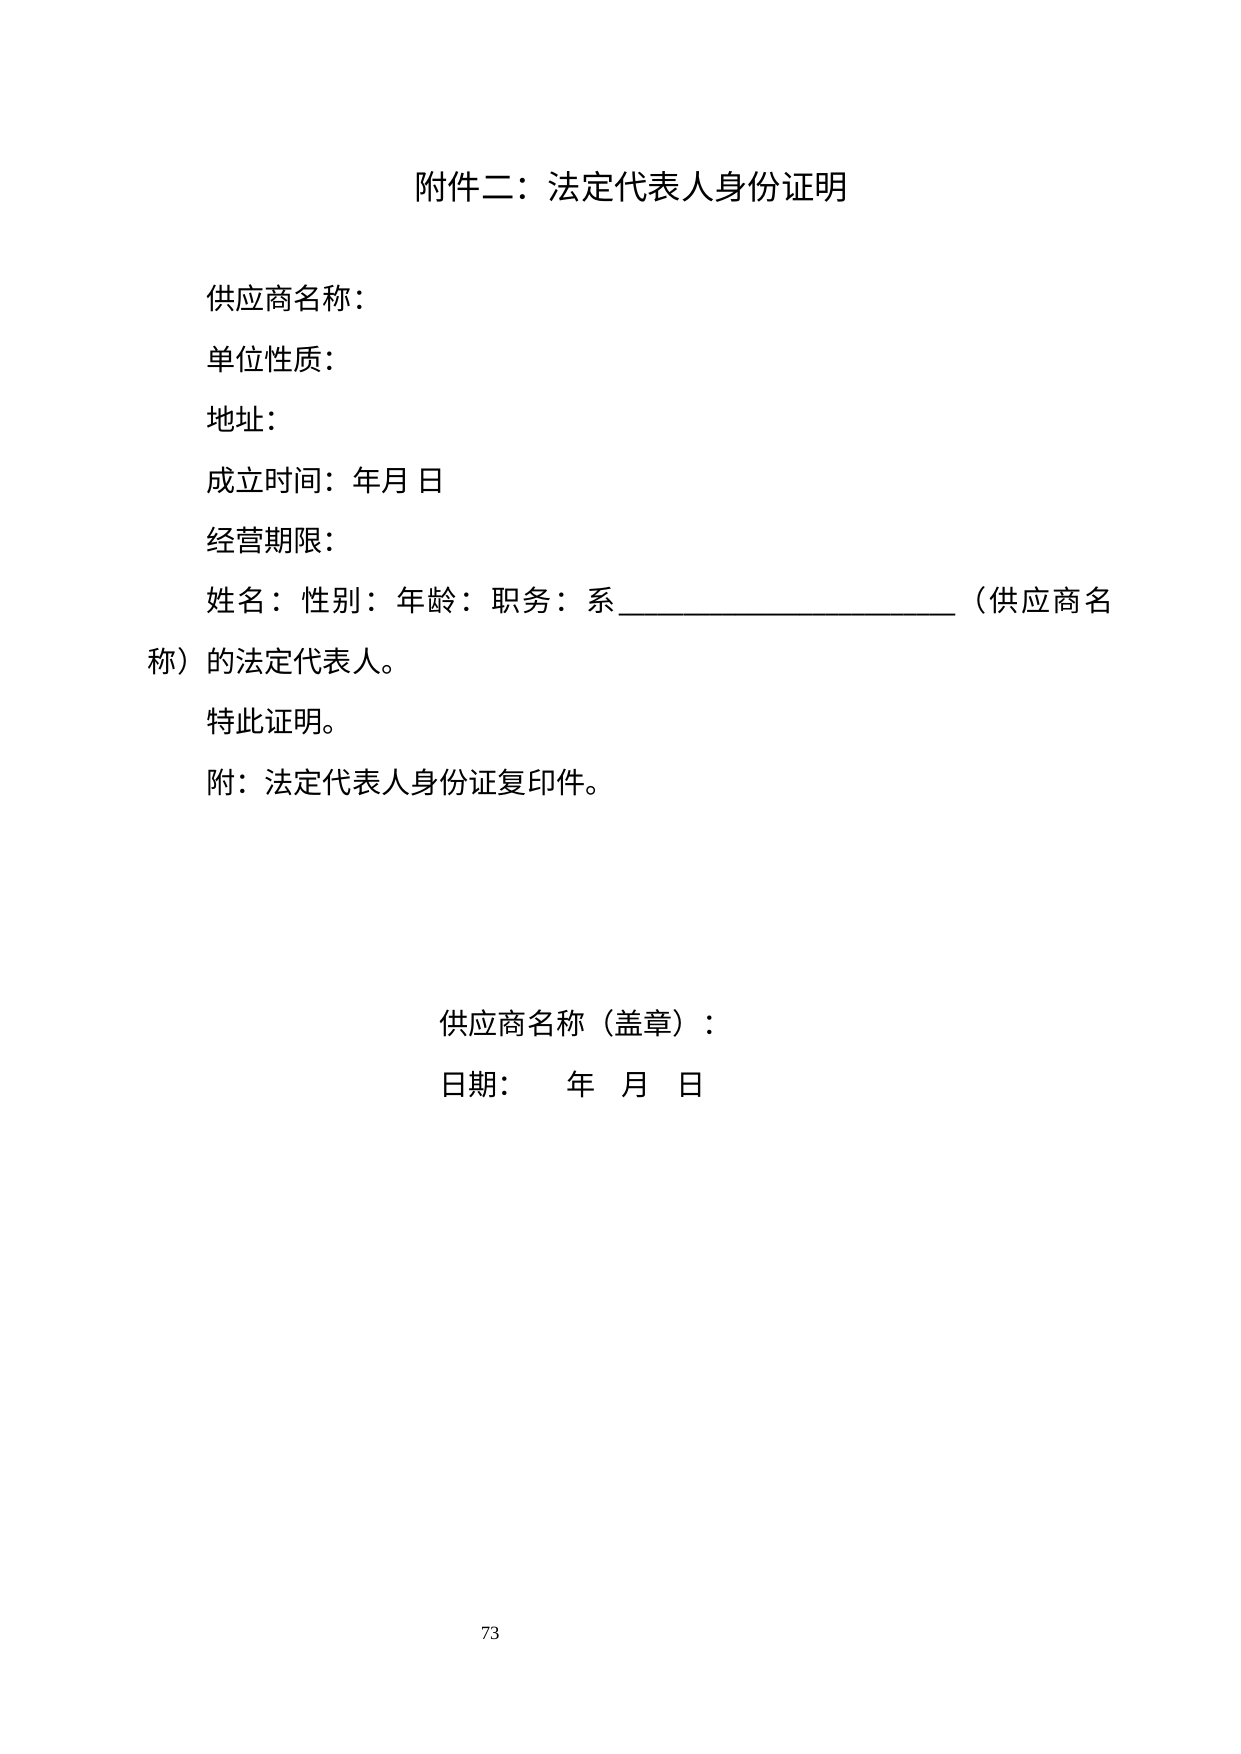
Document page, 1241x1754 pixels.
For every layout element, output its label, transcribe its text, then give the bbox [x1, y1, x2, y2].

subtitle 附件二：法定代表人身份证明 [148, 155, 1114, 216]
text 经营期限： [148, 508, 1114, 569]
text 地址： [148, 388, 1114, 448]
text 成立时间：年月 日 [148, 448, 1114, 508]
text 特此证明。 [148, 690, 1114, 750]
text 供应商名称（盖章）： [439, 992, 1114, 1052]
text 附：法定代表人身份证复印件。 [148, 750, 1114, 811]
text 供应商名称： [148, 267, 1114, 327]
text 姓名：性别：年龄：职务：系__________________________（供应商名称）的法定代表人。 [148, 569, 1114, 690]
text 日期： 年 月 日 [439, 1052, 1114, 1113]
text 单位性质： [148, 327, 1114, 388]
